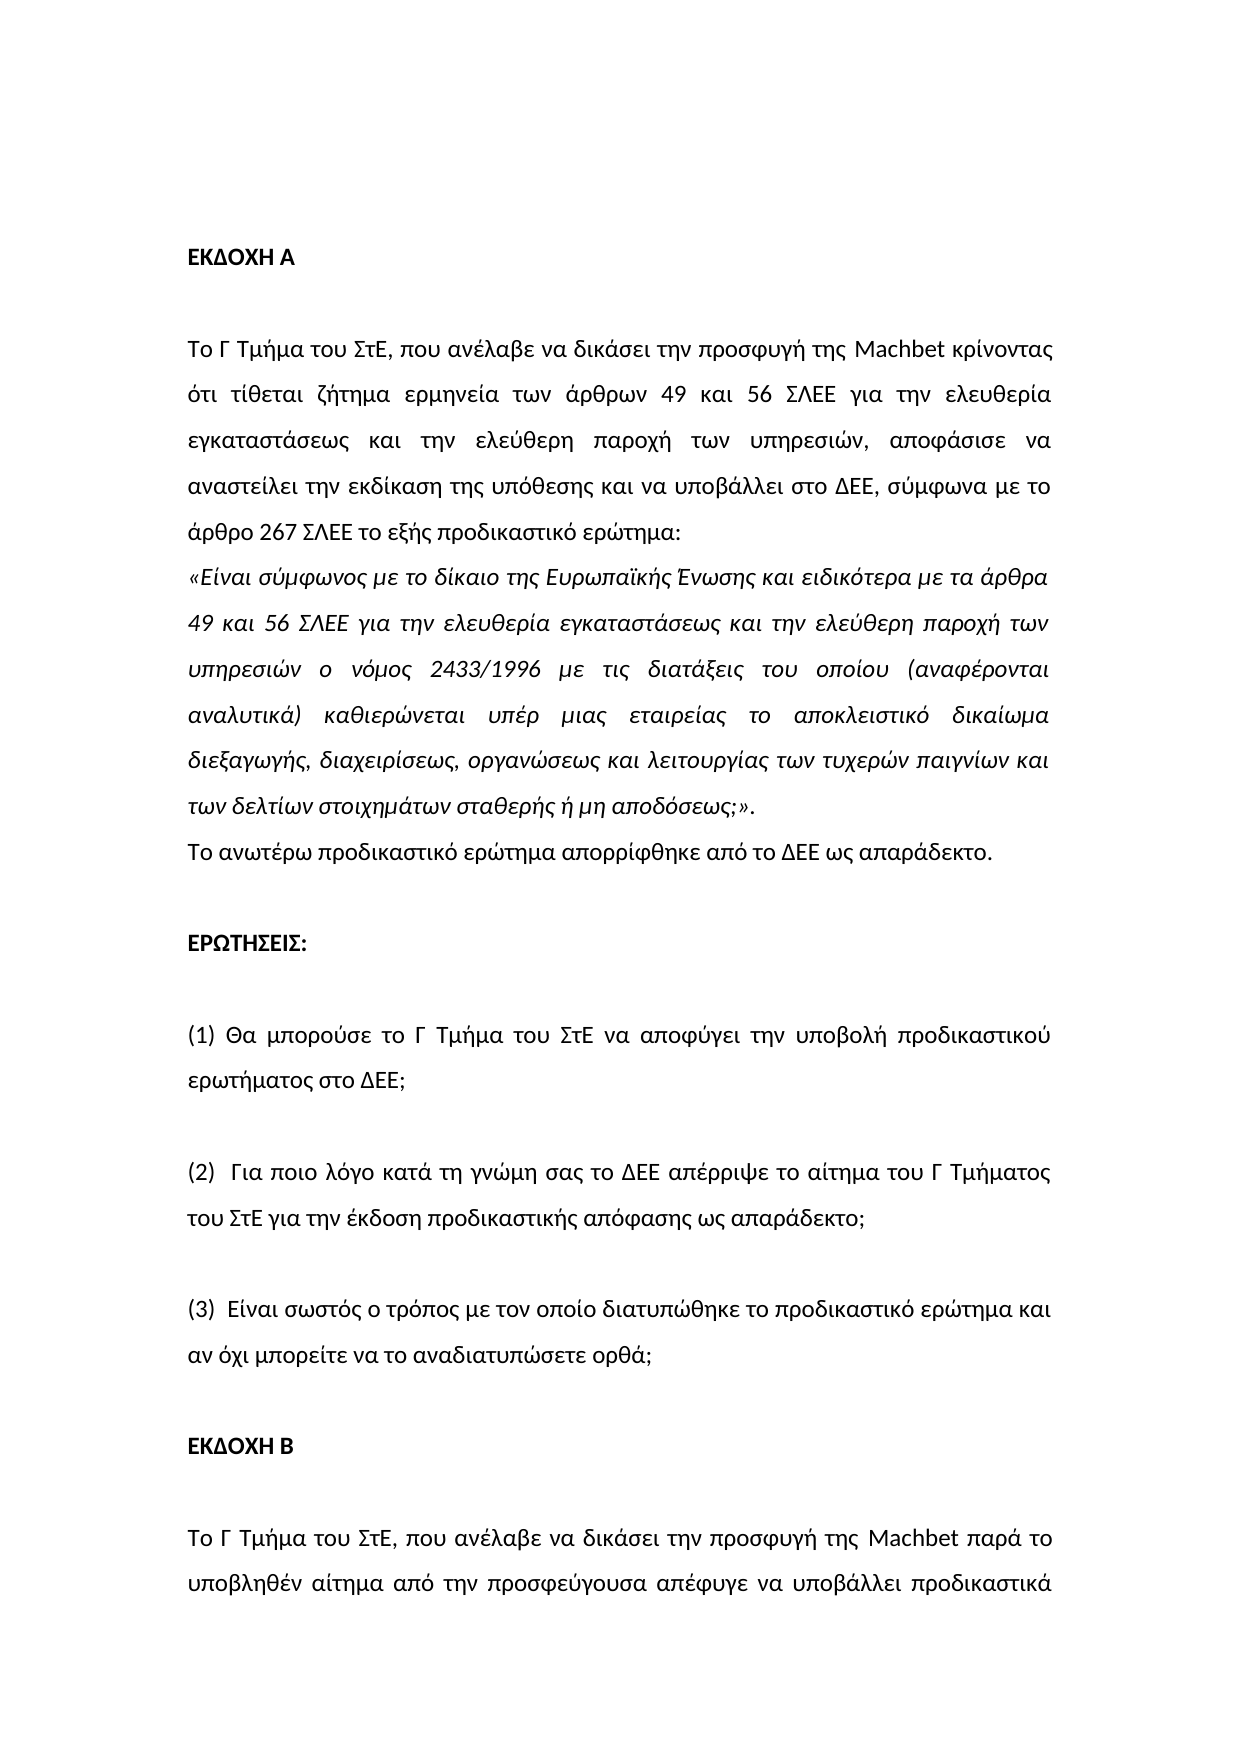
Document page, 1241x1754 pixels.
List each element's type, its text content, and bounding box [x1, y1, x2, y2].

text «Είναι σύμφωνος με το δίκαιο της Ευρωπαϊκής Ένωσης και ειδικότερα με τα άρθρα 49 και 56 ΣΛΕΕ για την ελευθερία εγκαταστάσεως και την ελεύθερη παροχή των υπηρεσιών ο νόμος 2433/1996 με τις διατάξεις του οποίου (αναφέρονται αναλυτικά) καθιερώνεται υπέρ μιας εταιρείας το αποκλειστικό δικαίωμα διεξαγωγής, διαχειρίσεως, οργανώσεως και λειτουργίας των τυχερών παιγνίων και των δελτίων στοιχημάτων σταθερής ή μη αποδόσεως;». [187, 562, 1053, 821]
text ΕΡΩΤΗΣΕΙΣ: [187, 927, 1053, 958]
text ΕΚΔΟΧΗ Β [187, 1430, 1053, 1461]
text Το Γ Τμήμα του ΣτΕ, που ανέλαβε να δικάσει την προσφυγή της Machbet κρίνοντας ότι τίθεται ζήτημα ερμηνεία των άρθρων 49 και 56 ΣΛΕΕ για την ελευθερία εγκαταστάσεως και την ελεύθερη παροχή των υπηρεσιών, αποφάσισε να αναστείλει την εκδίκαση της υπόθεσης και να υποβάλλει στο ΔΕΕ, σύμφωνα με το άρθρο 267 ΣΛΕΕ το εξής προδικαστικό ερώτημα: [187, 333, 1053, 546]
text (3) Είναι σωστός ο τρόπος με τον οποίο διατυπώθηκε το προδικαστικό ερώτημα και αν όχι μπορείτε να το αναδιατυπώσετε ορθά; [187, 1293, 1053, 1369]
text ΕΚΔΟΧΗ Α [187, 241, 1053, 272]
text (2) Για ποιο λόγο κατά τη γνώμη σας το ΔΕΕ απέρριψε το αίτημα του Γ Τμήματος του ΣτΕ για την έκδοση προδικαστικής απόφασης ως απαράδεκτο; [187, 1156, 1053, 1232]
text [187, 1522, 1053, 1598]
text (1) Θα μπορούσε το Γ Τμήμα του ΣτΕ να αποφύγει την υποβολή προδικαστικού ερωτήματος στο ΔΕΕ; [187, 1019, 1053, 1095]
text Το ανωτέρω προδικαστικό ερώτημα απορρίφθηκε από το ΔΕΕ ως απαράδεκτο. [187, 836, 1053, 866]
